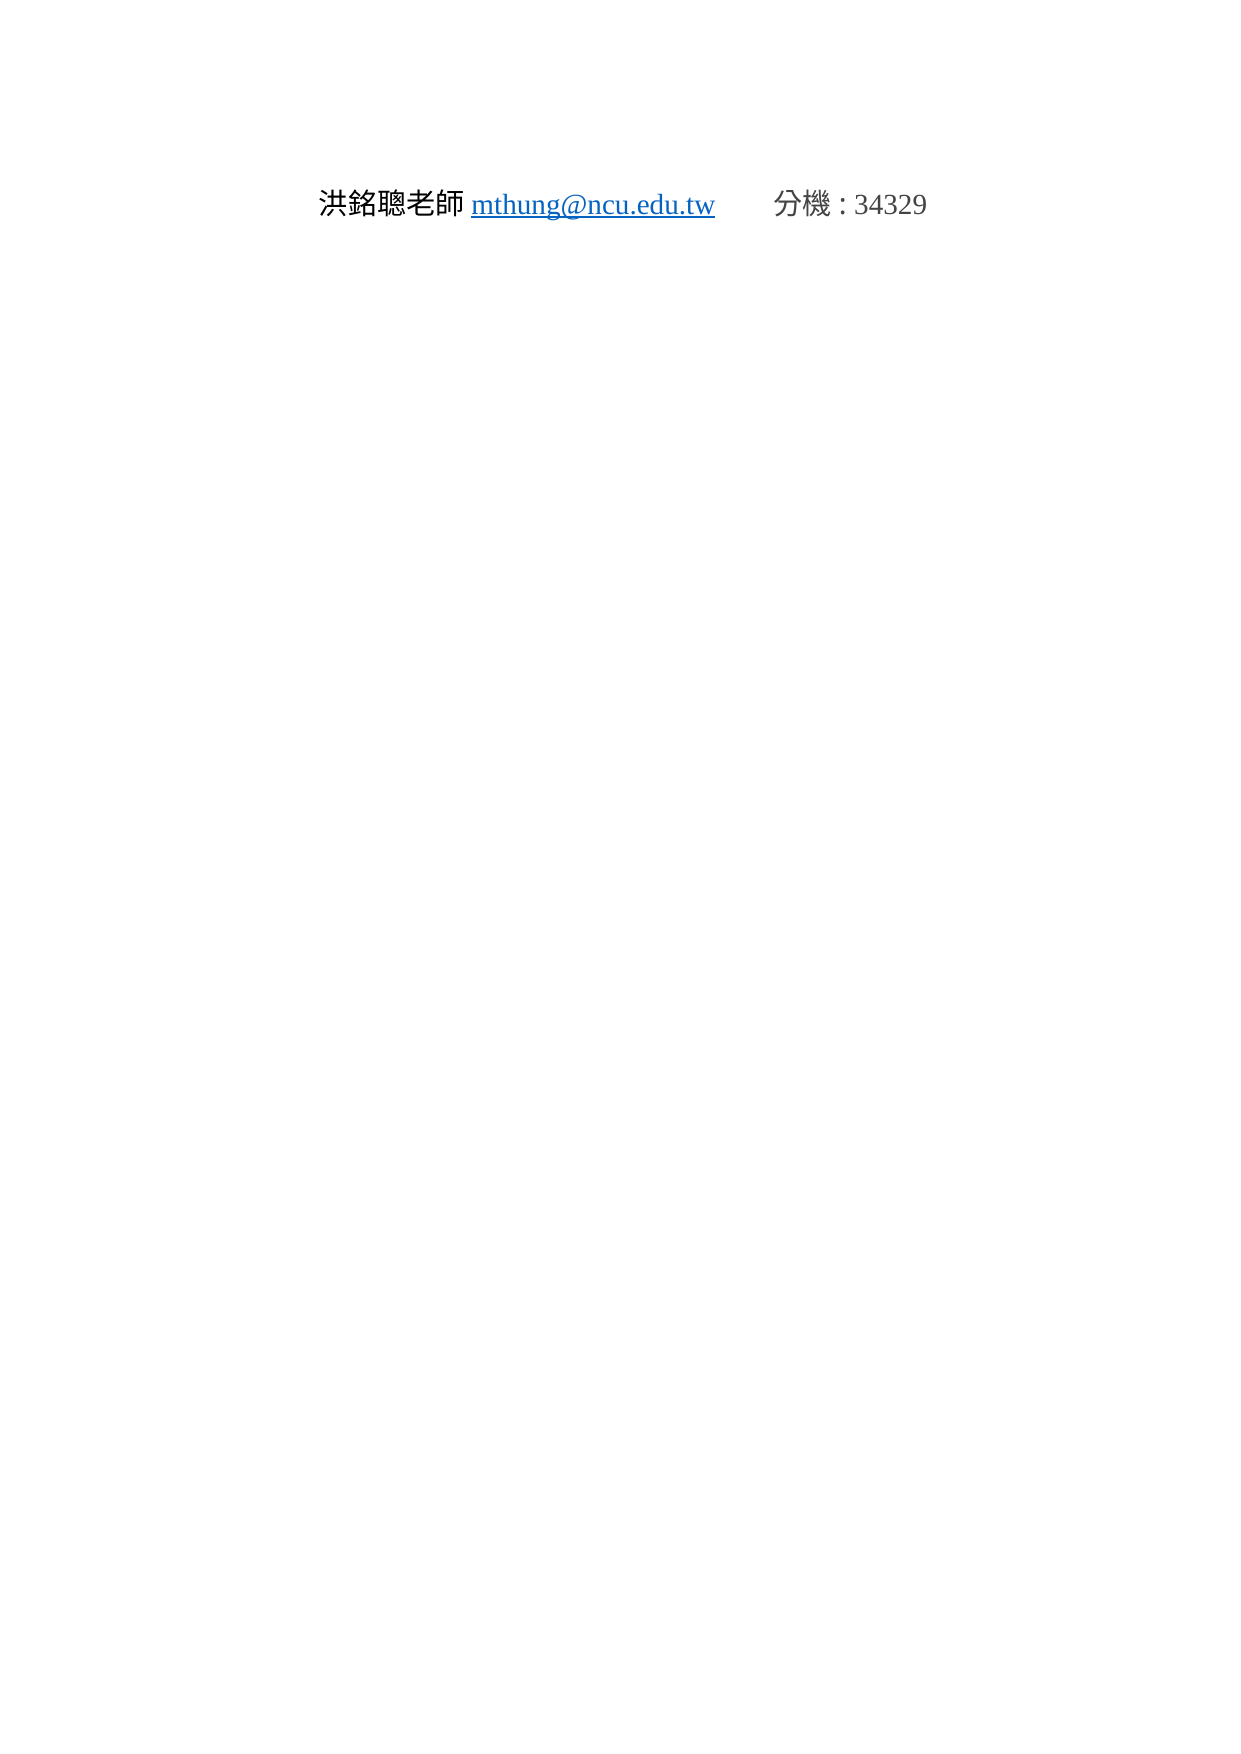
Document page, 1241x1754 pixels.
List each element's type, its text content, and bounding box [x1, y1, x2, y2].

text 洪銘聰老師 mthung@ncu.edu.tw 分機 : 34329 [187, 164, 1053, 239]
